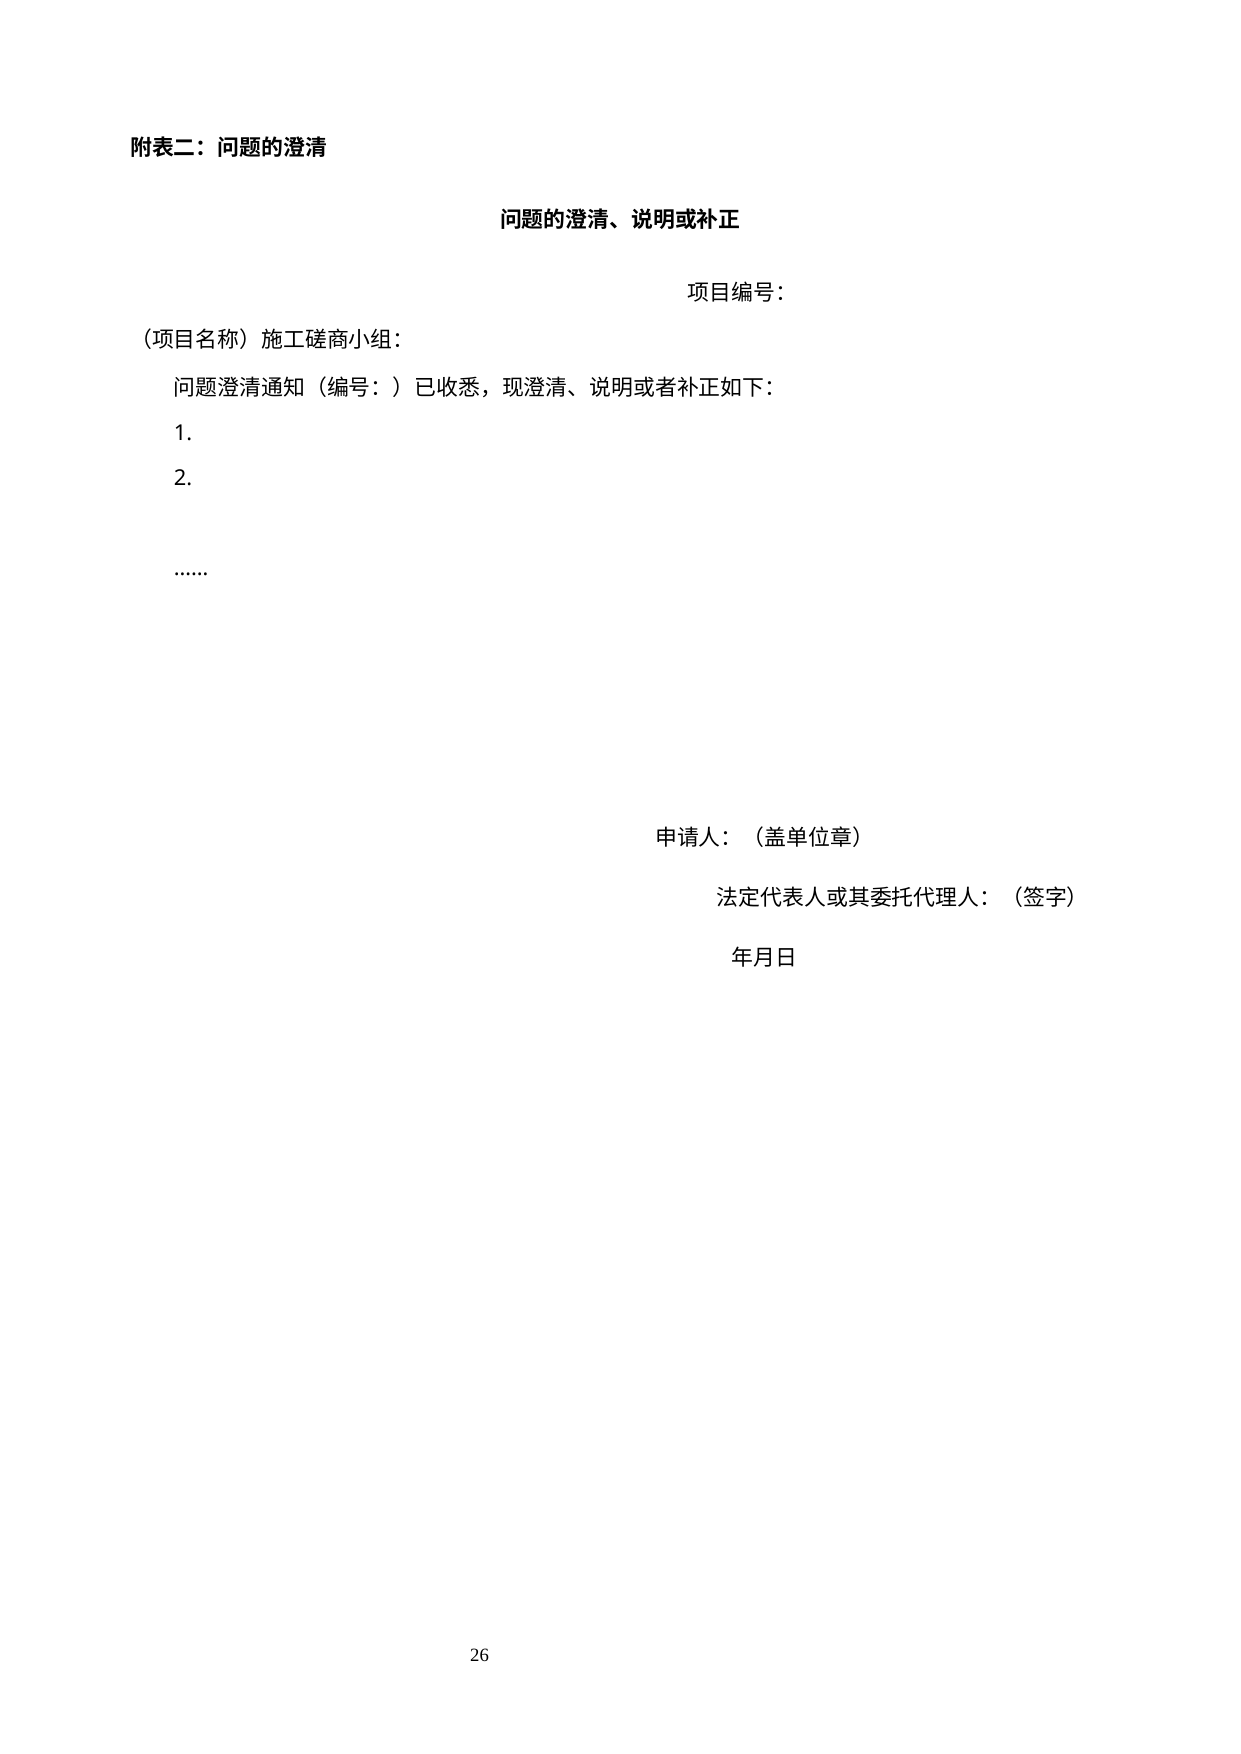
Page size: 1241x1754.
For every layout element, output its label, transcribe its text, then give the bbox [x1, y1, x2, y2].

text 问题的澄清、说明或补正 [130, 202, 1110, 234]
text 年月日 [130, 939, 1110, 971]
text 1. [130, 417, 1110, 447]
text 法定代表人或其委托代理人：（签字） [130, 879, 1088, 911]
text 附表二：问题的澄清 [130, 130, 1110, 162]
text 2. [130, 462, 1110, 492]
text 问题澄清通知（编号：）已收悉，现澄清、说明或者补正如下： [130, 370, 1110, 402]
text …… [130, 551, 1110, 581]
text （项目名称）施工磋商小组： [130, 322, 1110, 354]
text 项目编号： [130, 275, 1110, 307]
text 申请人：（盖单位章） [130, 819, 1023, 851]
